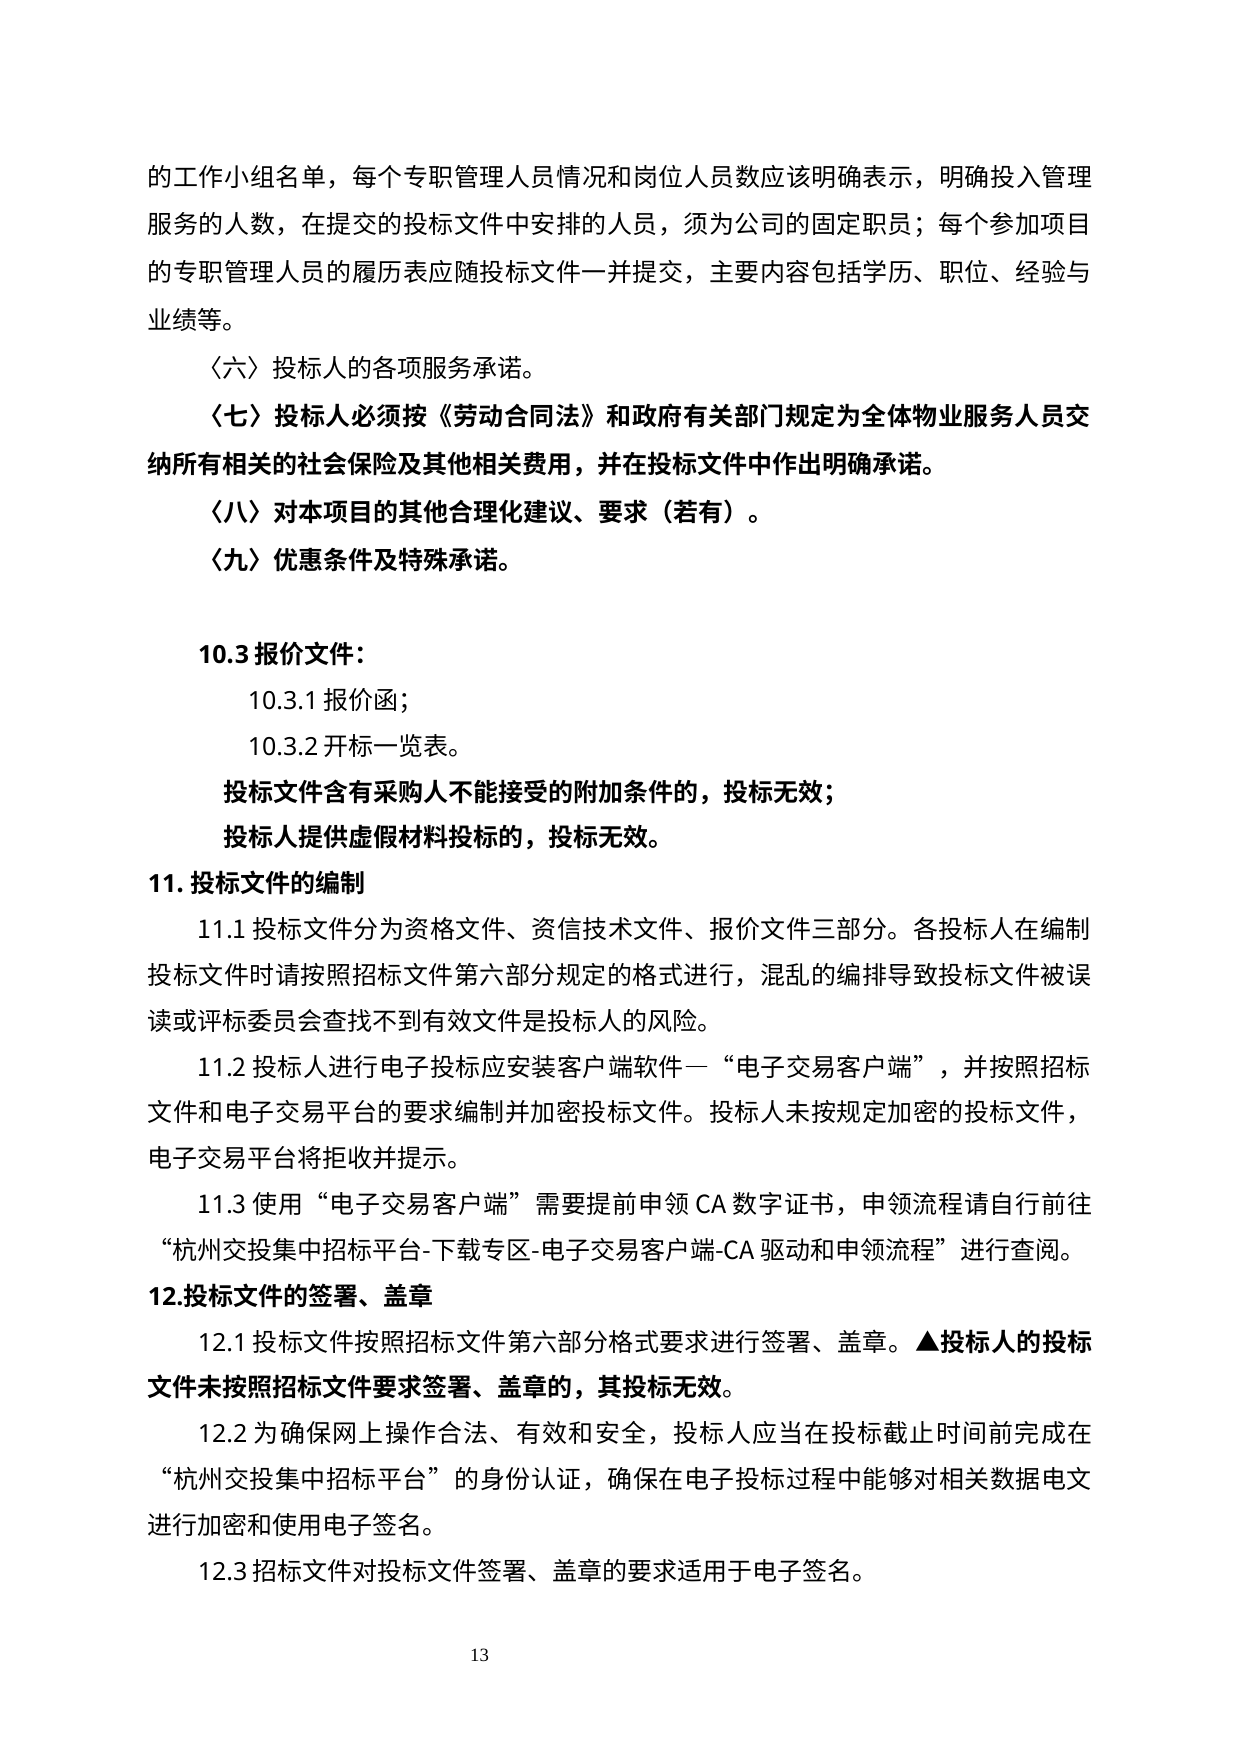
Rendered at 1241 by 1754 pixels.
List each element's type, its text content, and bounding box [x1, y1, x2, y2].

text 投标文件含有采购人不能接受的附加条件的，投标无效； [148, 764, 1093, 810]
text 11.1投标文件分为资格文件、资信技术文件、报价文件三部分。各投标人在编制投标文件时请按照招标文件第六部分规定的格式进行，混乱的编排导致投标文件被误读或评标委员会查找不到有效文件是投标人的风险。 [148, 902, 1093, 1039]
text 11.2投标人进行电子投标应安装客户端软件—“电子交易客户端”，并按照招标文件和电子交易平台的要求编制并加密投标文件。投标人未按规定加密的投标文件，电子交易平台将拒收并提示。 [148, 1039, 1093, 1177]
text 〈九〉优惠条件及特殊承诺。 [148, 531, 1093, 579]
text 12.投标文件的签署、盖章 [148, 1268, 1093, 1314]
text 11.3使用“电子交易客户端”需要提前申领CA数字证书，申领流程请自行前往“杭州交投集中招标平台-下载专区-电子交易客户端-CA驱动和申领流程”进行查阅。 [148, 1177, 1093, 1268]
text 12.3招标文件对投标文件签署、盖章的要求适用于电子签名。 [148, 1543, 1093, 1589]
text 10.3.1报价函； [148, 673, 1093, 718]
text 〈八〉对本项目的其他合理化建议、要求（若有）。 [148, 483, 1093, 531]
text 10.3.2开标一览表。 [148, 718, 1093, 764]
text 11. 投标文件的编制 [148, 856, 1093, 902]
text 12.2为确保网上操作合法、有效和安全，投标人应当在投标截止时间前完成在“杭州交投集中招标平台”的身份认证，确保在电子投标过程中能够对相关数据电文进行加密和使用电子签名。 [148, 1406, 1093, 1543]
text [148, 148, 1093, 339]
text 12.1投标文件按照招标文件第六部分格式要求进行签署、盖章。▲投标人的投标文件未按照招标文件要求签署、盖章的，其投标无效。 [148, 1314, 1093, 1406]
text 〈六〉投标人的各项服务承诺。 [148, 339, 1093, 387]
text 〈七〉投标人必须按《劳动合同法》和政府有关部门规定为全体物业服务人员交纳所有相关的社会保险及其他相关费用，并在投标文件中作出明确承诺。 [148, 387, 1093, 483]
text 10.3报价文件： [148, 627, 1093, 673]
text 投标人提供虚假材料投标的，投标无效。 [148, 810, 1093, 856]
